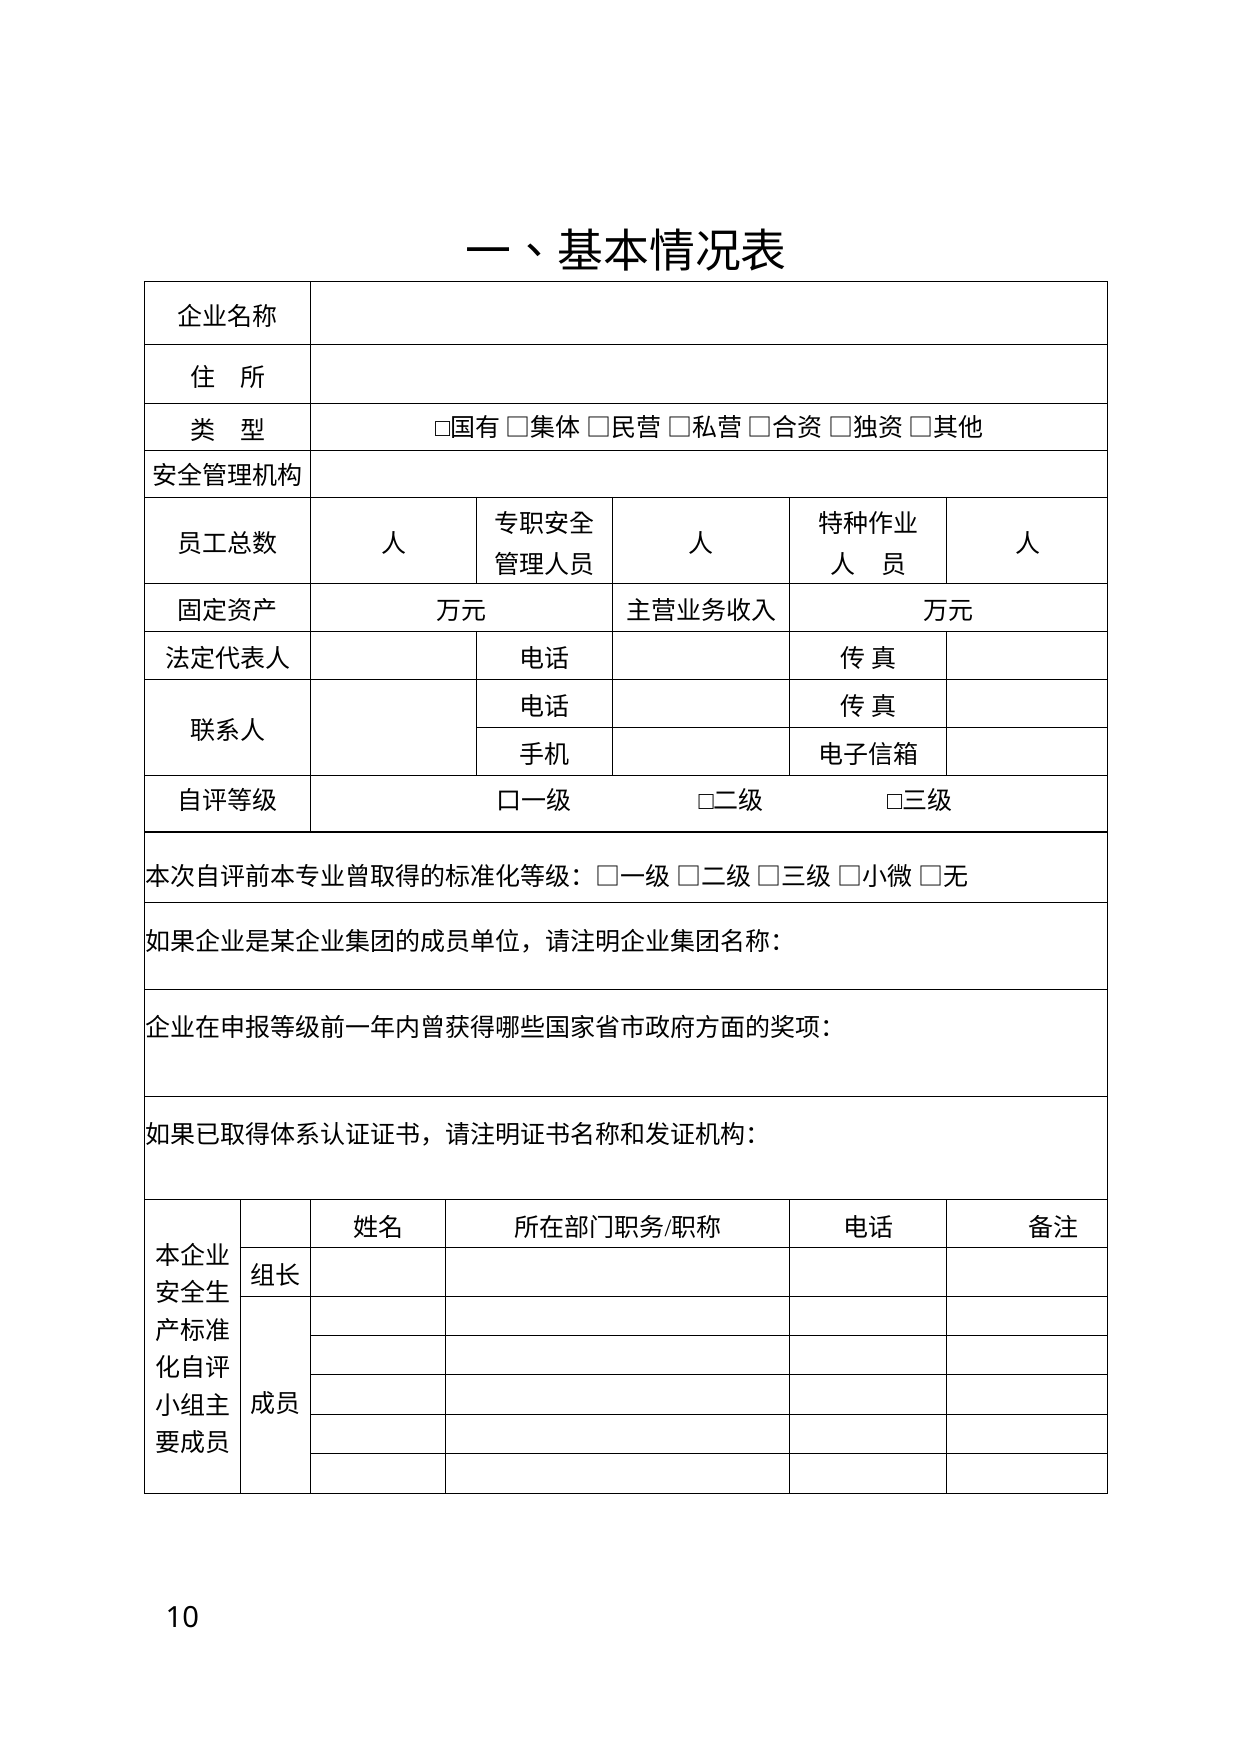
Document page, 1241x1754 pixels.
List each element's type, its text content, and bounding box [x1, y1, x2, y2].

table_header [311, 282, 1107, 343]
table_cell [311, 1248, 445, 1296]
table_cell [947, 680, 1107, 727]
table_cell 联系人 [145, 680, 310, 775]
table_cell [311, 1336, 445, 1374]
table_cell [947, 1297, 1107, 1334]
table_cell 口一级 □二级 □三级 [311, 776, 1107, 831]
table_cell 电子信箱 [790, 728, 946, 775]
table_cell 自评等级 [145, 776, 310, 831]
table_cell [790, 1248, 946, 1296]
table_cell 企业在申报等级前一年内曾获得哪些国家省市政府方面的奖项： [145, 990, 1107, 1096]
table_cell 万元 [790, 584, 1107, 631]
table_cell 电话 [477, 632, 612, 679]
table_cell 姓名 [311, 1200, 445, 1247]
table_cell 人 [311, 498, 476, 583]
table_cell [446, 1375, 789, 1414]
table_cell [311, 451, 1107, 497]
table_cell 类 型 [145, 404, 310, 450]
table_cell [613, 632, 789, 679]
table_cell [613, 728, 789, 775]
table_cell □国有 □集体 □民营 □私营 □合资 □独资 □其他 [311, 404, 1107, 450]
table_cell [446, 1336, 789, 1374]
table_cell 员工总数 [145, 498, 310, 583]
table_cell 成员 [241, 1297, 310, 1493]
table_cell [947, 1248, 1107, 1296]
table_cell [947, 1336, 1107, 1374]
table_cell [947, 728, 1107, 775]
table_cell [241, 1200, 310, 1247]
table_cell 如果企业是某企业集团的成员单位，请注明企业集团名称： [145, 903, 1107, 989]
table_cell 特种作业 人 员 [790, 498, 946, 583]
table_cell [790, 1454, 946, 1493]
table_header 企业名称 [145, 282, 310, 343]
table_cell 万元 [311, 584, 612, 631]
table_cell [947, 1454, 1107, 1493]
table_cell 传 真 [790, 680, 946, 727]
table_cell [790, 1415, 946, 1453]
table_cell [947, 1415, 1107, 1453]
table_cell 传 真 [790, 632, 946, 679]
table_cell [790, 1297, 946, 1334]
table_cell 所在部门职务/职称 [446, 1200, 789, 1247]
table_cell 人 [613, 498, 789, 583]
table_cell [311, 1375, 445, 1414]
table_cell [790, 1336, 946, 1374]
table_cell 本次自评前本专业曾取得的标准化等级：□一级 □二级 □三级 □小微 □无 [145, 833, 1107, 902]
table_cell [311, 1415, 445, 1453]
table_cell 主营业务收入 [613, 584, 789, 631]
table_cell [311, 345, 1107, 402]
table_cell 组长 [241, 1248, 310, 1296]
table_cell [311, 1454, 445, 1493]
table_cell 法定代表人 [145, 632, 310, 679]
table_cell [446, 1454, 789, 1493]
text 一、基本情况表 [165, 218, 1087, 281]
table_cell 如果已取得体系认证证书，请注明证书名称和发证机构： [145, 1097, 1107, 1199]
table_cell 电话 [790, 1200, 946, 1247]
table_cell [947, 1375, 1107, 1414]
table_cell [311, 1297, 445, 1334]
table_cell 固定资产 [145, 584, 310, 631]
table_cell 电话 [477, 680, 612, 727]
table_cell 备注 [947, 1200, 1107, 1247]
table_cell [446, 1297, 789, 1334]
table_cell [790, 1375, 946, 1414]
table_cell 安全管理机构 [145, 451, 310, 497]
table_cell [446, 1415, 789, 1453]
table_cell [947, 632, 1107, 679]
table_cell [311, 680, 476, 775]
table_cell [613, 680, 789, 727]
table_cell 专职安全 管理人员 [477, 498, 612, 583]
table_cell 住 所 [145, 345, 310, 402]
table_cell [446, 1248, 789, 1296]
table_cell 人 [947, 498, 1107, 583]
table_cell 本企业安全生 产标准化自评 小组主要成员 [145, 1200, 240, 1493]
table_cell [311, 632, 476, 679]
table_cell 手机 [477, 728, 612, 775]
